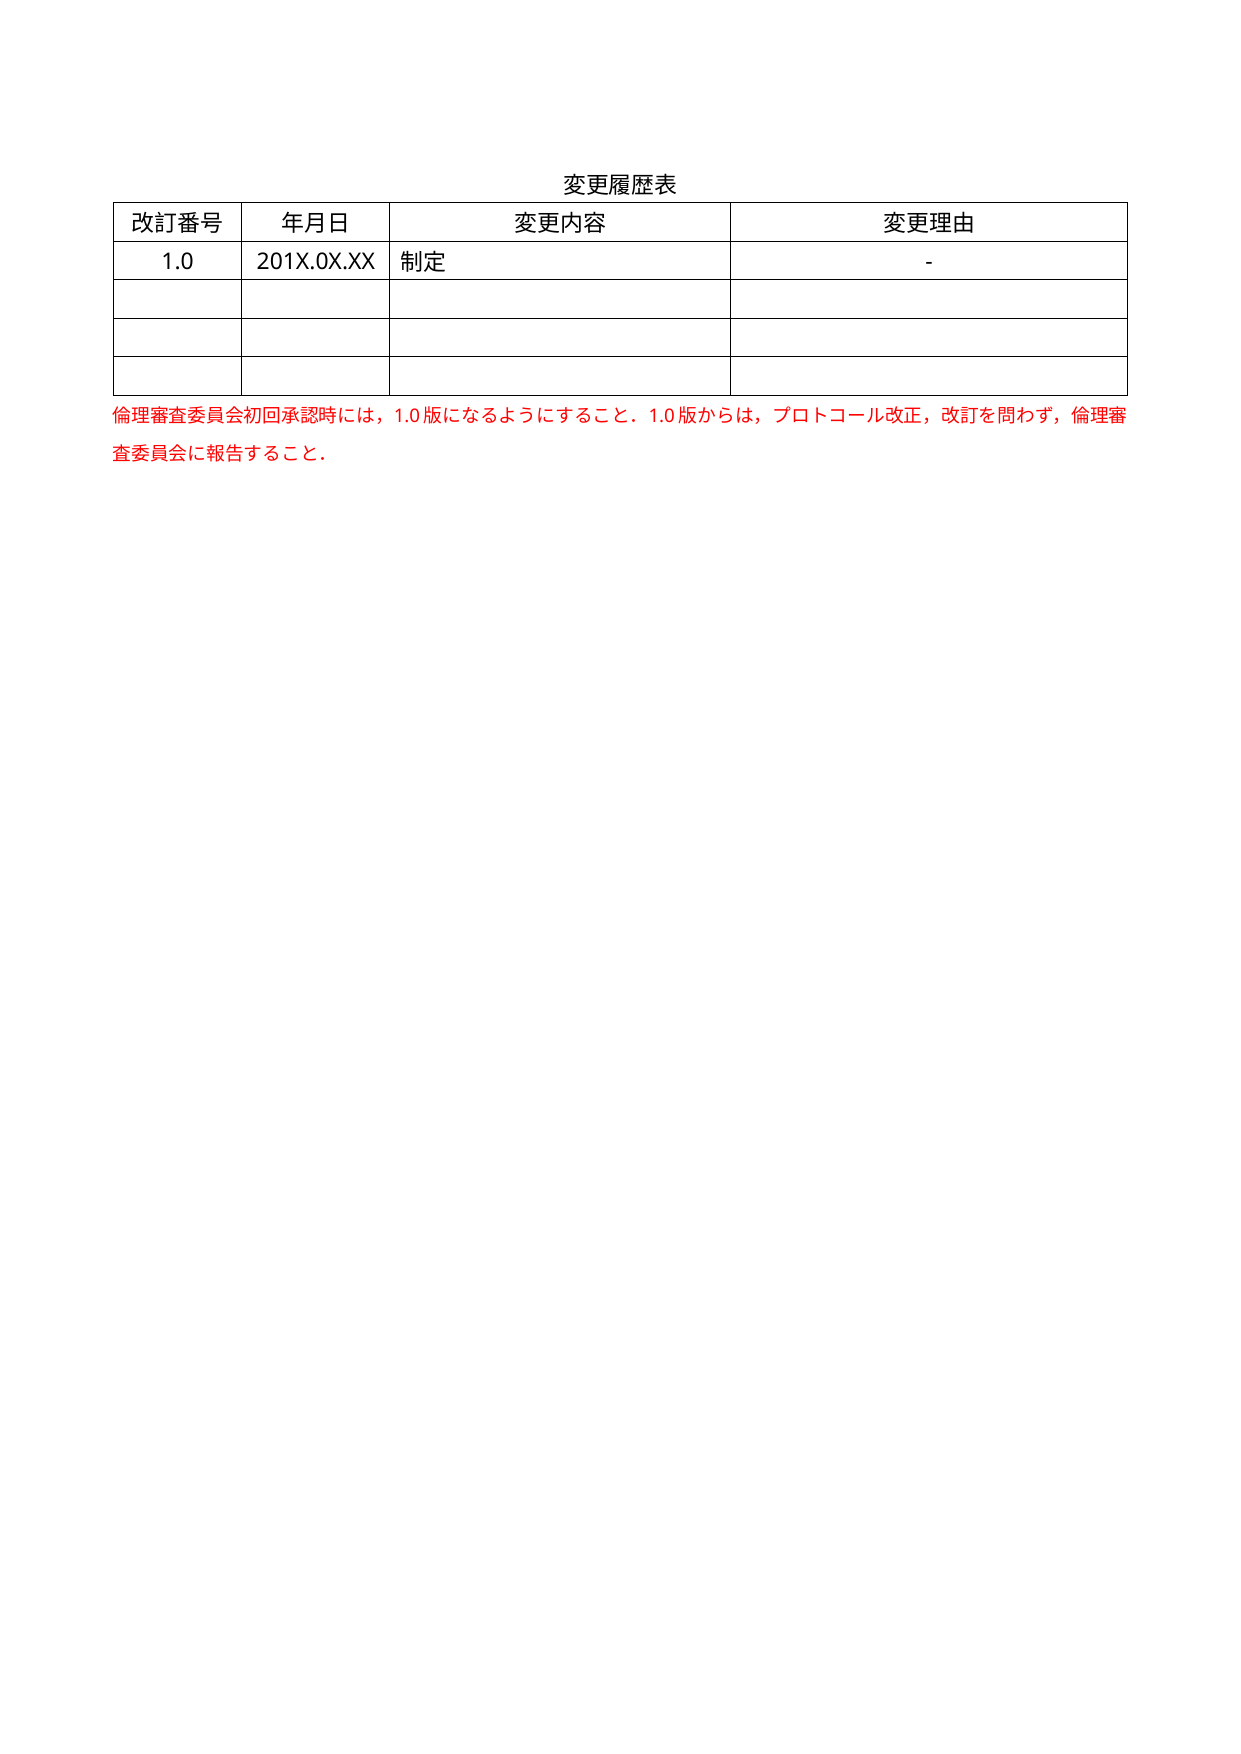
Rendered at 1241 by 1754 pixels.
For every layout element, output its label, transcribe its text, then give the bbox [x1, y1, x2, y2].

table_cell - [731, 242, 1127, 279]
table_cell [731, 280, 1127, 318]
table_cell [390, 357, 730, 395]
table_cell 201X.0X.XX [242, 242, 389, 279]
table_cell [114, 357, 241, 395]
table_cell [242, 280, 389, 318]
table_cell [390, 319, 730, 356]
table_header 年月日 [242, 203, 389, 241]
table_cell 1.0 [114, 242, 241, 279]
table_cell [242, 357, 389, 395]
text 倫理審査委員会初回承認時には，1.0版になるようにすること．1.0版からは，プロトコール改正，改訂を問わず，倫理審査委員会に報告すること． [112, 396, 1128, 471]
table_cell [114, 319, 241, 356]
table_cell [731, 319, 1127, 356]
table_cell [390, 280, 730, 318]
text 変更履歴表 [112, 164, 1128, 202]
table_header 変更内容 [390, 203, 730, 241]
table_cell 制定 [390, 242, 730, 279]
table_cell [731, 357, 1127, 395]
table_header 変更理由 [731, 203, 1127, 241]
table_cell [242, 319, 389, 356]
table_cell [114, 280, 241, 318]
table_header 改訂番号 [114, 203, 241, 241]
